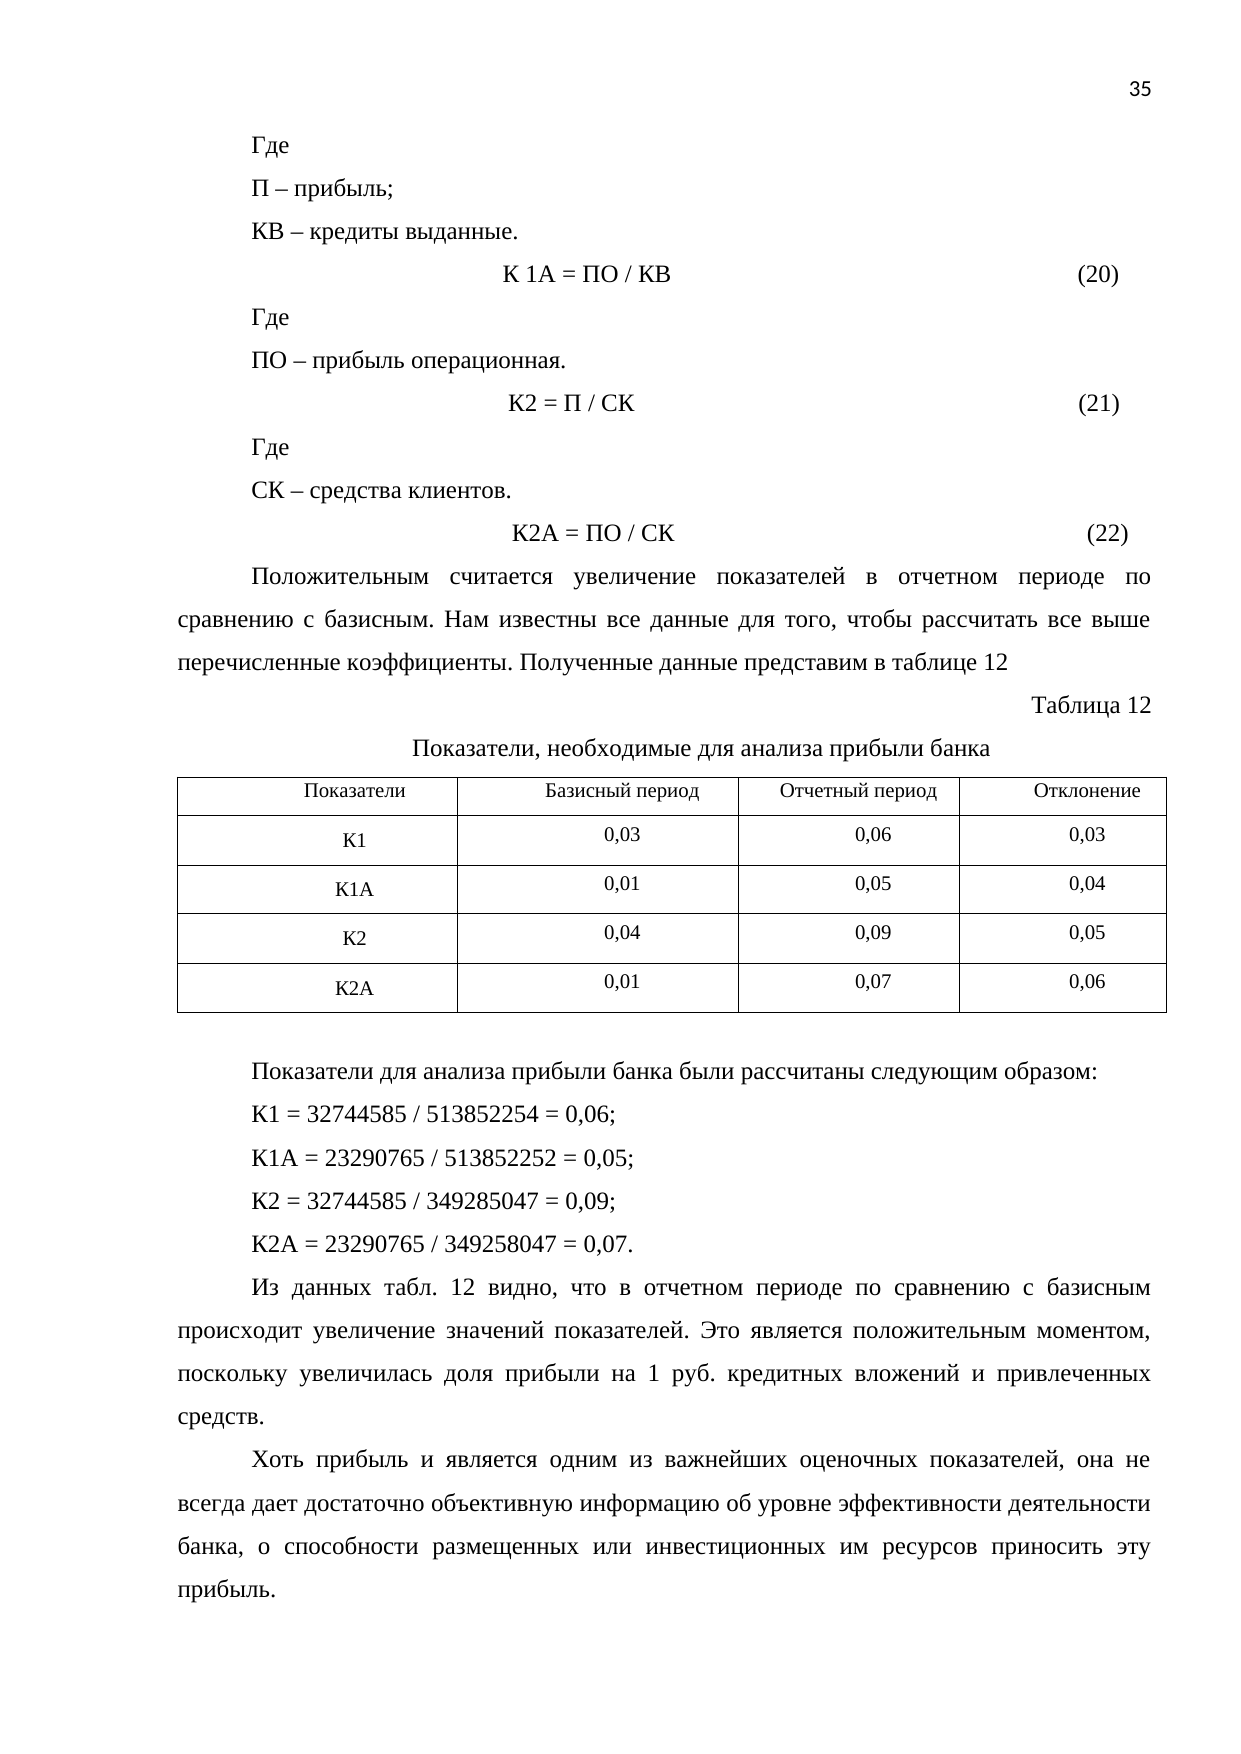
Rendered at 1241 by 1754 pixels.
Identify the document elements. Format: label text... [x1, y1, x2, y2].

table_cell 0,04 [960, 866, 1166, 913]
text К2А = ПО / СК (22) [177, 518, 1152, 547]
table_header Отчетный период [739, 778, 959, 815]
table_header Отклонение [960, 778, 1166, 815]
table_cell 0,04 [458, 914, 738, 963]
text Где [177, 432, 1152, 460]
text КВ – кредиты выданные. [177, 216, 1152, 245]
text Показатели, необходимые для анализа прибыли банка [177, 733, 1152, 762]
table_cell 0,01 [458, 866, 738, 913]
text К 1А = ПО / КВ (20) [177, 259, 1152, 288]
text К2А = 23290765 / 349258047 = 0,07. [177, 1229, 1152, 1258]
text К2 = П / СК (21) [177, 388, 1152, 417]
text К1 = 32744585 / 513852254 = 0,06; [177, 1099, 1152, 1128]
text ПО – прибыль операционная. [177, 345, 1152, 374]
table_cell К1 [178, 816, 457, 864]
table_cell К2 [178, 914, 457, 963]
text К1А = 23290765 / 513852252 = 0,05; [177, 1143, 1152, 1171]
table_cell 0,05 [960, 914, 1166, 963]
table_cell 0,07 [739, 964, 959, 1012]
table_cell 0,06 [739, 816, 959, 864]
table_cell 0,03 [458, 816, 738, 864]
text Таблица 12 [177, 690, 1152, 719]
table_cell 0,05 [739, 866, 959, 913]
text Из данных табл. 12 видно, что в отчетном периоде по сравнению с базисным происходит увеличение значений показателей. Это является положительным моментом, поскольку увеличилась доля прибыли на 1 руб. кредитных вложений и привлеченных средств. [177, 1272, 1152, 1430]
text СК – средства клиентов. [177, 475, 1152, 503]
text П – прибыль; [177, 173, 1152, 202]
text Где [177, 130, 1152, 158]
table_cell 0,03 [960, 816, 1166, 864]
text К2 = 32744585 / 349285047 = 0,09; [177, 1186, 1152, 1214]
text Положительным считается увеличение показателей в отчетном периоде по сравнению с базисным. Нам известны все данные для того, чтобы рассчитать все выше перечисленные коэффициенты. Полученные данные представим в таблице 12 [177, 561, 1152, 676]
table_cell К1А [178, 866, 457, 913]
table_cell 0,09 [739, 914, 959, 963]
table_header Показатели [178, 778, 457, 815]
text Хоть прибыль и является одним из важнейших оценочных показателей, она не всегда дает достаточно объективную информацию об уровне эффективности деятельности банка, о способности размещенных или инвестиционных им ресурсов приносить эту прибыль. [177, 1444, 1152, 1603]
text Где [177, 302, 1152, 331]
table_cell К2А [178, 964, 457, 1012]
table_cell 0,06 [960, 964, 1166, 1012]
table_header Базисный период [458, 778, 738, 815]
text Показатели для анализа прибыли банка были рассчитаны следующим образом: [177, 1056, 1152, 1085]
table_cell 0,01 [458, 964, 738, 1012]
